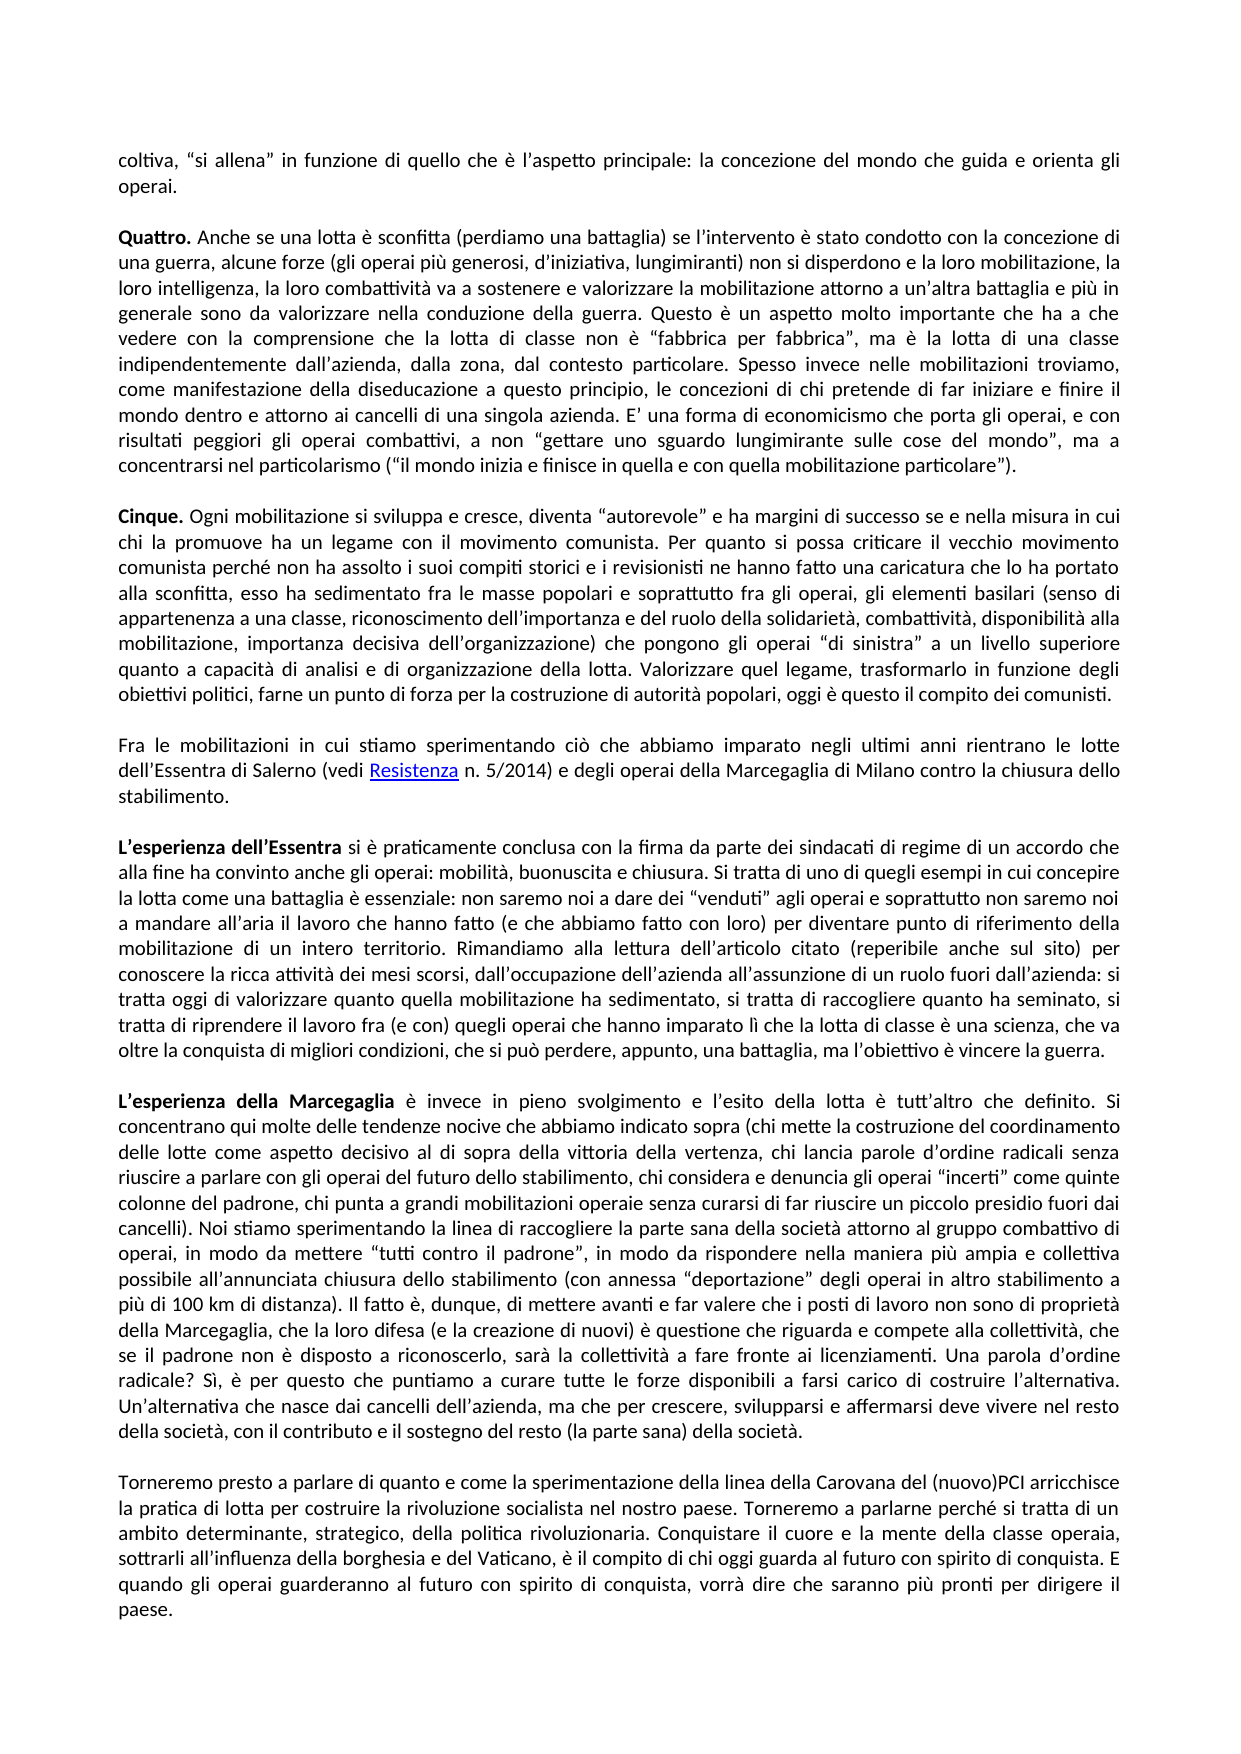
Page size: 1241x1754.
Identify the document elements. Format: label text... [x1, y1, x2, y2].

text Torneremo presto a parlare di quanto e come la sperimentazione della linea della Carovana del (nuovo)PCI arricchisce la pratica di lotta per costruire la rivoluzione socialista nel nostro paese. Torneremo a parlarne perché si tratta di un ambito determinante, strategico, della politica rivoluzionaria. Conquistare il cuore e la mente della classe operaia, sottrarli all’influenza della borghesia e del Vaticano, è il compito di chi oggi guarda al futuro con spirito di conquista. E quando gli operai guarderanno al futuro con spirito di conquista, vorrà dire che saranno più pronti per dirigere il paese. [118, 1469, 1122, 1622]
text L’esperienza della Marcegaglia è invece in pieno svolgimento e l’esito della lotta è tutt’altro che definito. Si concentrano qui molte delle tendenze nocive che abbiamo indicato sopra (chi mette la costruzione del coordinamento delle lotte come aspetto decisivo al di sopra della vittoria della vertenza, chi lancia parole d’ordine radicali senza riuscire a parlare con gli operai del futuro dello stabilimento, chi considera e denuncia gli operai “incerti” come quinte colonne del padrone, chi punta a grandi mobilitazioni operaie senza curarsi di far riuscire un piccolo presidio fuori dai cancelli). Noi stiamo sperimentando la linea di raccogliere la parte sana della società attorno al gruppo combattivo di operai, in modo da mettere “tutti contro il padrone”, in modo da rispondere nella maniera più ampia e collettiva possibile all’annunciata chiusura dello stabilimento (con annessa “deportazione” degli operai in altro stabilimento a più di 100 km di distanza). Il fatto è, dunque, di mettere avanti e far valere che i posti di lavoro non sono di proprietà della Marcegaglia, che la loro difesa (e la creazione di nuovi) è questione che riguarda e compete alla collettività, che se il padrone non è disposto a riconoscerlo, sarà la collettività a fare fronte ai licenziamenti. Una parola d’ordine radicale? Sì, è per questo che puntiamo a curare tutte le forze disponibili a farsi carico di costruire l’alternativa. Un’alternativa che nasce dai cancelli dell’azienda, ma che per crescere, svilupparsi e affermarsi deve vivere nel resto della società, con il contributo e il sostegno del resto (la parte sana) della società. [118, 1088, 1122, 1444]
text Quattro. Anche se una lotta è sconfitta (perdiamo una battaglia) se l’intervento è stato condotto con la concezione di una guerra, alcune forze (gli operai più generosi, d’iniziativa, lungimiranti) non si disperdono e la loro mobilitazione, la loro intelligenza, la loro combattività va a sostenere e valorizzare la mobilitazione attorno a un’altra battaglia e più in generale sono da valorizzare nella conduzione della guerra. Questo è un aspetto molto importante che ha a che vedere con la comprensione che la lotta di classe non è “fabbrica per fabbrica”, ma è la lotta di una classe indipendentemente dall’azienda, dalla zona, dal contesto particolare. Spesso invece nelle mobilitazioni troviamo, come manifestazione della diseducazione a questo principio, le concezioni di chi pretende di far iniziare e finire il mondo dentro e attorno ai cancelli di una singola azienda. E’ una forma di economicismo che porta gli operai, e con risultati peggiori gli operai combattivi, a non “gettare uno sguardo lungimirante sulle cose del mondo”, ma a concentrarsi nel particolarismo (“il mondo inizia e finisce in quella e con quella mobilitazione particolare”). [118, 224, 1122, 478]
text L’esperienza dell’Essentra si è praticamente conclusa con la firma da parte dei sindacati di regime di un accordo che alla fine ha convinto anche gli operai: mobilità, buonuscita e chiusura. Si tratta di uno di quegli esempi in cui concepire la lotta come una battaglia è essenziale: non saremo noi a dare dei “venduti” agli operai e soprattutto non saremo noi a mandare all’aria il lavoro che hanno fatto (e che abbiamo fatto con loro) per diventare punto di riferimento della mobilitazione di un intero territorio. Rimandiamo alla lettura dell’articolo citato (reperibile anche sul sito) per conoscere la ricca attività dei mesi scorsi, dall’occupazione dell’azienda all’assunzione di un ruolo fuori dall’azienda: si tratta oggi di valorizzare quanto quella mobilitazione ha sedimentato, si tratta di raccogliere quanto ha seminato, si tratta di riprendere il lavoro fra (e con) quegli operai che hanno imparato lì che la lotta di classe è una scienza, che va oltre la conquista di migliori condizioni, che si può perdere, appunto, una battaglia, ma l’obiettivo è vincere la guerra. [118, 834, 1122, 1063]
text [118, 148, 1122, 198]
text Cinque. Ogni mobilitazione si sviluppa e cresce, diventa “autorevole” e ha margini di successo se e nella misura in cui chi la promuove ha un legame con il movimento comunista. Per quanto si possa criticare il vecchio movimento comunista perché non ha assolto i suoi compiti storici e i revisionisti ne hanno fatto una caricatura che lo ha portato alla sconfitta, esso ha sedimentato fra le masse popolari e soprattutto fra gli operai, gli elementi basilari (senso di appartenenza a una classe, riconoscimento dell’importanza e del ruolo della solidarietà, combattività, disponibilità alla mobilitazione, importanza decisiva dell’organizzazione) che pongono gli operai “di sinistra” a un livello superiore quanto a capacità di analisi e di organizzazione della lotta. Valorizzare quel legame, trasformarlo in funzione degli obiettivi politici, farne un punto di forza per la costruzione di autorità popolari, oggi è questo il compito dei comunisti. [118, 503, 1122, 707]
text Fra le mobilitazioni in cui stiamo sperimentando ciò che abbiamo imparato negli ultimi anni rientrano le lotte dell’Essentra di Salerno (vedi Resistenza n. 5/2014) e degli operai della Marcegaglia di Milano contro la chiusura dello stabilimento. [118, 732, 1122, 808]
